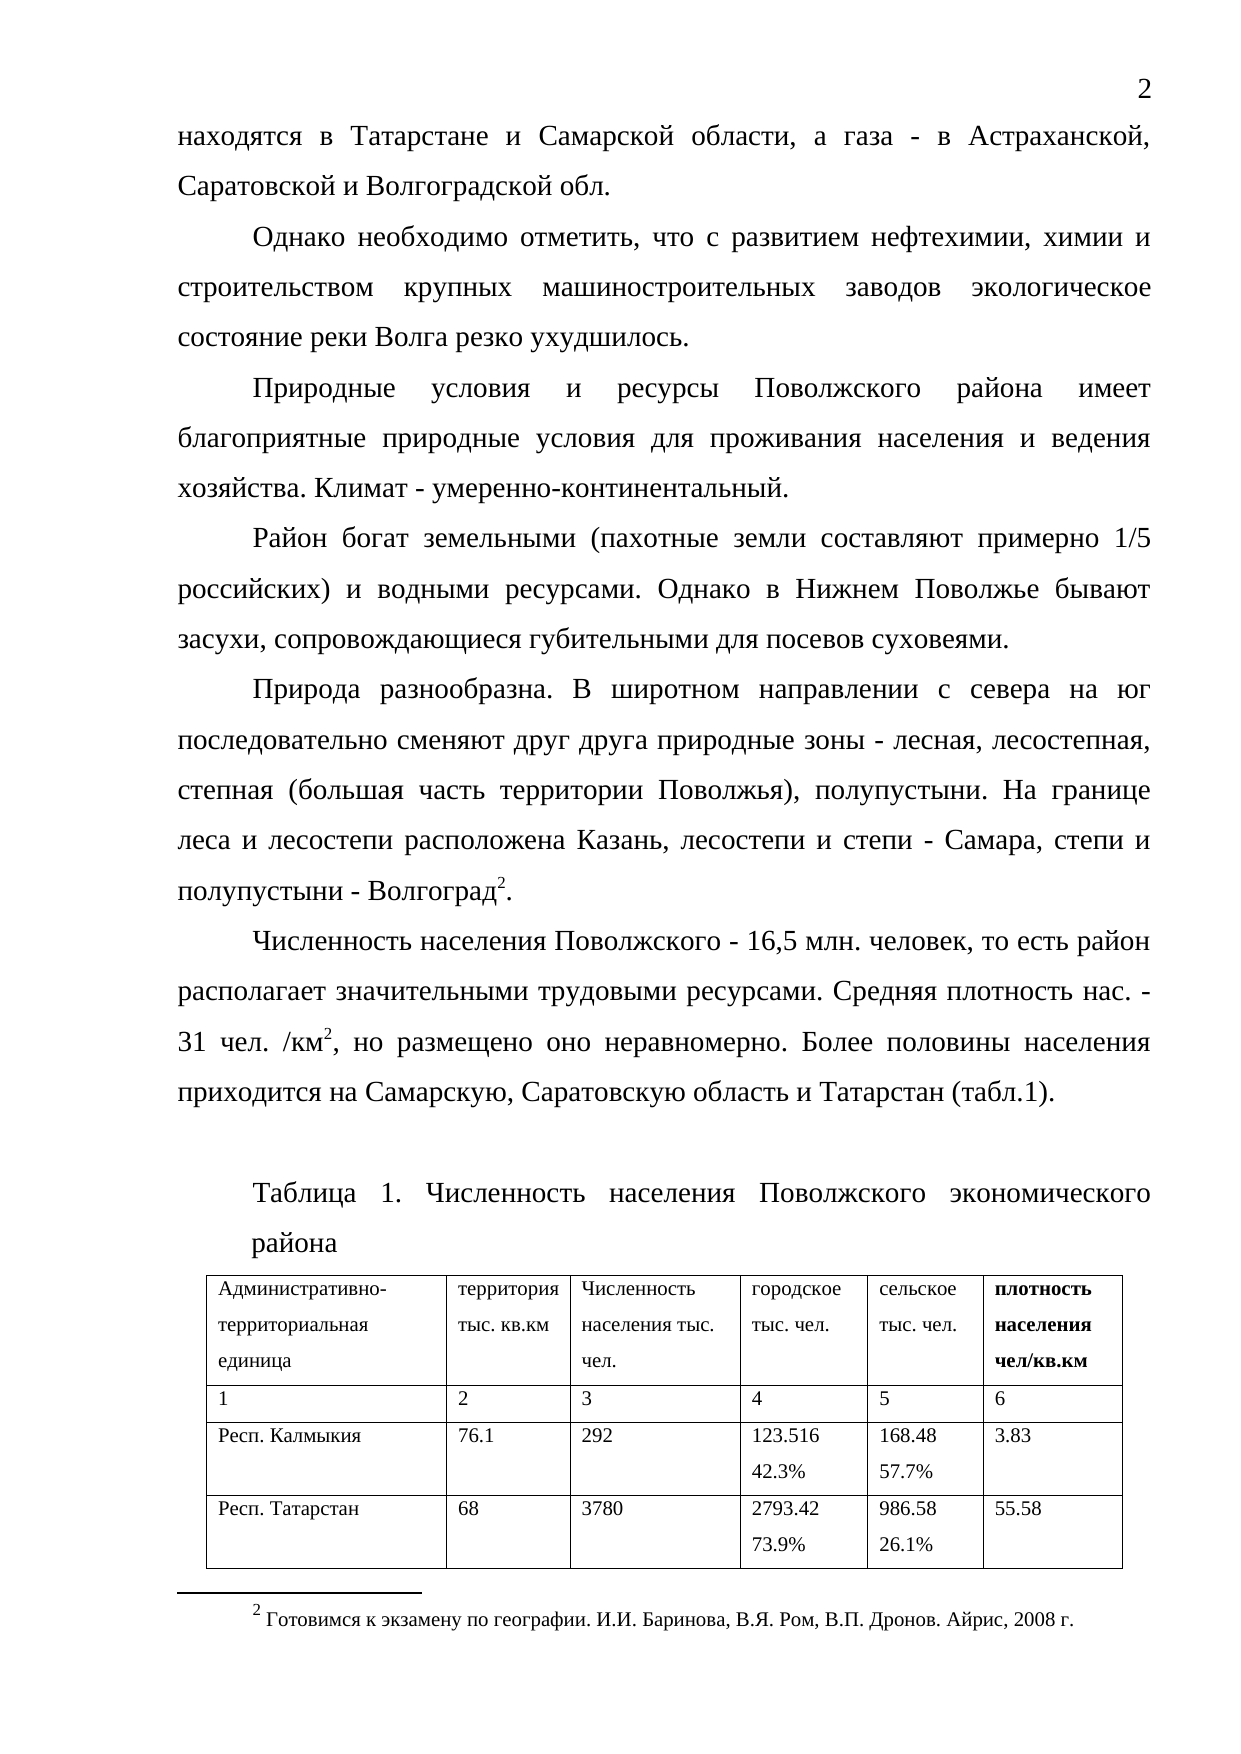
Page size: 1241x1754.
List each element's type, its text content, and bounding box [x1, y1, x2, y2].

table_cell 2 [447, 1386, 570, 1422]
table_cell Респ. Татарстан [207, 1496, 446, 1568]
text Численность населения Поволжского - 16,5 млн. человек, то есть район располагает значительными трудовыми ресурсами. Средняя плотность нас. - 31 чел. /км2, но размещено оно неравномерно. Более половины населения приходится на Самарскую, Саратовскую область и Татарстан (табл.1). [177, 923, 1152, 1108]
table_cell 3780 [571, 1496, 740, 1568]
table_header Численность населения тыс. чел. [571, 1276, 740, 1384]
table_header Административно-территориальная единица [207, 1276, 446, 1384]
table_header сельское тыс. чел. [868, 1276, 983, 1384]
table_cell 123.516 42.3% [741, 1423, 867, 1495]
table_cell 168.48 57.7% [868, 1423, 983, 1495]
table_cell 5 [868, 1386, 983, 1422]
table_cell 3 [571, 1386, 740, 1422]
text Однако необходимо отметить, что с развитием нефтехимии, химии и строительством крупных машиностроительных заводов экологическое состояние реки Волга резко ухудшилось. [177, 219, 1152, 353]
text Природные условия и ресурсы Поволжского района имеет благоприятные природные условия для проживания населения и ведения хозяйства. Климат - умеренно-континентальный. [177, 370, 1152, 504]
table_header городское тыс. чел. [741, 1276, 867, 1384]
table_cell 55.58 [984, 1496, 1122, 1568]
table_header плотность населения чел/кв.км [984, 1276, 1122, 1384]
table_cell 6 [984, 1386, 1122, 1422]
table_cell 68 [447, 1496, 570, 1568]
table_cell 76.1 [447, 1423, 570, 1495]
text Район богат земельными (пахотные земли составляют примерно 1/5 российских) и водными ресурсами. Однако в Нижнем Поволжье бывают засухи, сопровождающиеся губительными для посевов суховеями. [177, 521, 1152, 655]
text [177, 118, 1152, 202]
table_cell Респ. Калмыкия [207, 1423, 446, 1495]
table_cell 292 [571, 1423, 740, 1495]
table_cell 1 [207, 1386, 446, 1422]
table_header территория тыс. кв.км [447, 1276, 570, 1384]
table_cell 2793.42 73.9% [741, 1496, 867, 1568]
text Природа разнообразна. В широтном направлении с севера на юг последовательно сменяют друг друга природные зоны - лесная, лесостепная, степная (большая часть территории Поволжья), полупустыни. На границе леса и лесостепи расположена Казань, лесостепи и степи - Самара, степи и полупустыни - Волгоград. [177, 672, 1152, 906]
table_cell 4 [741, 1386, 867, 1422]
text Таблица 1. Численность населения Поволжского экономического района [251, 1175, 1152, 1258]
table_cell 986.58 26.1% [868, 1496, 983, 1568]
table_cell 3.83 [984, 1423, 1122, 1495]
